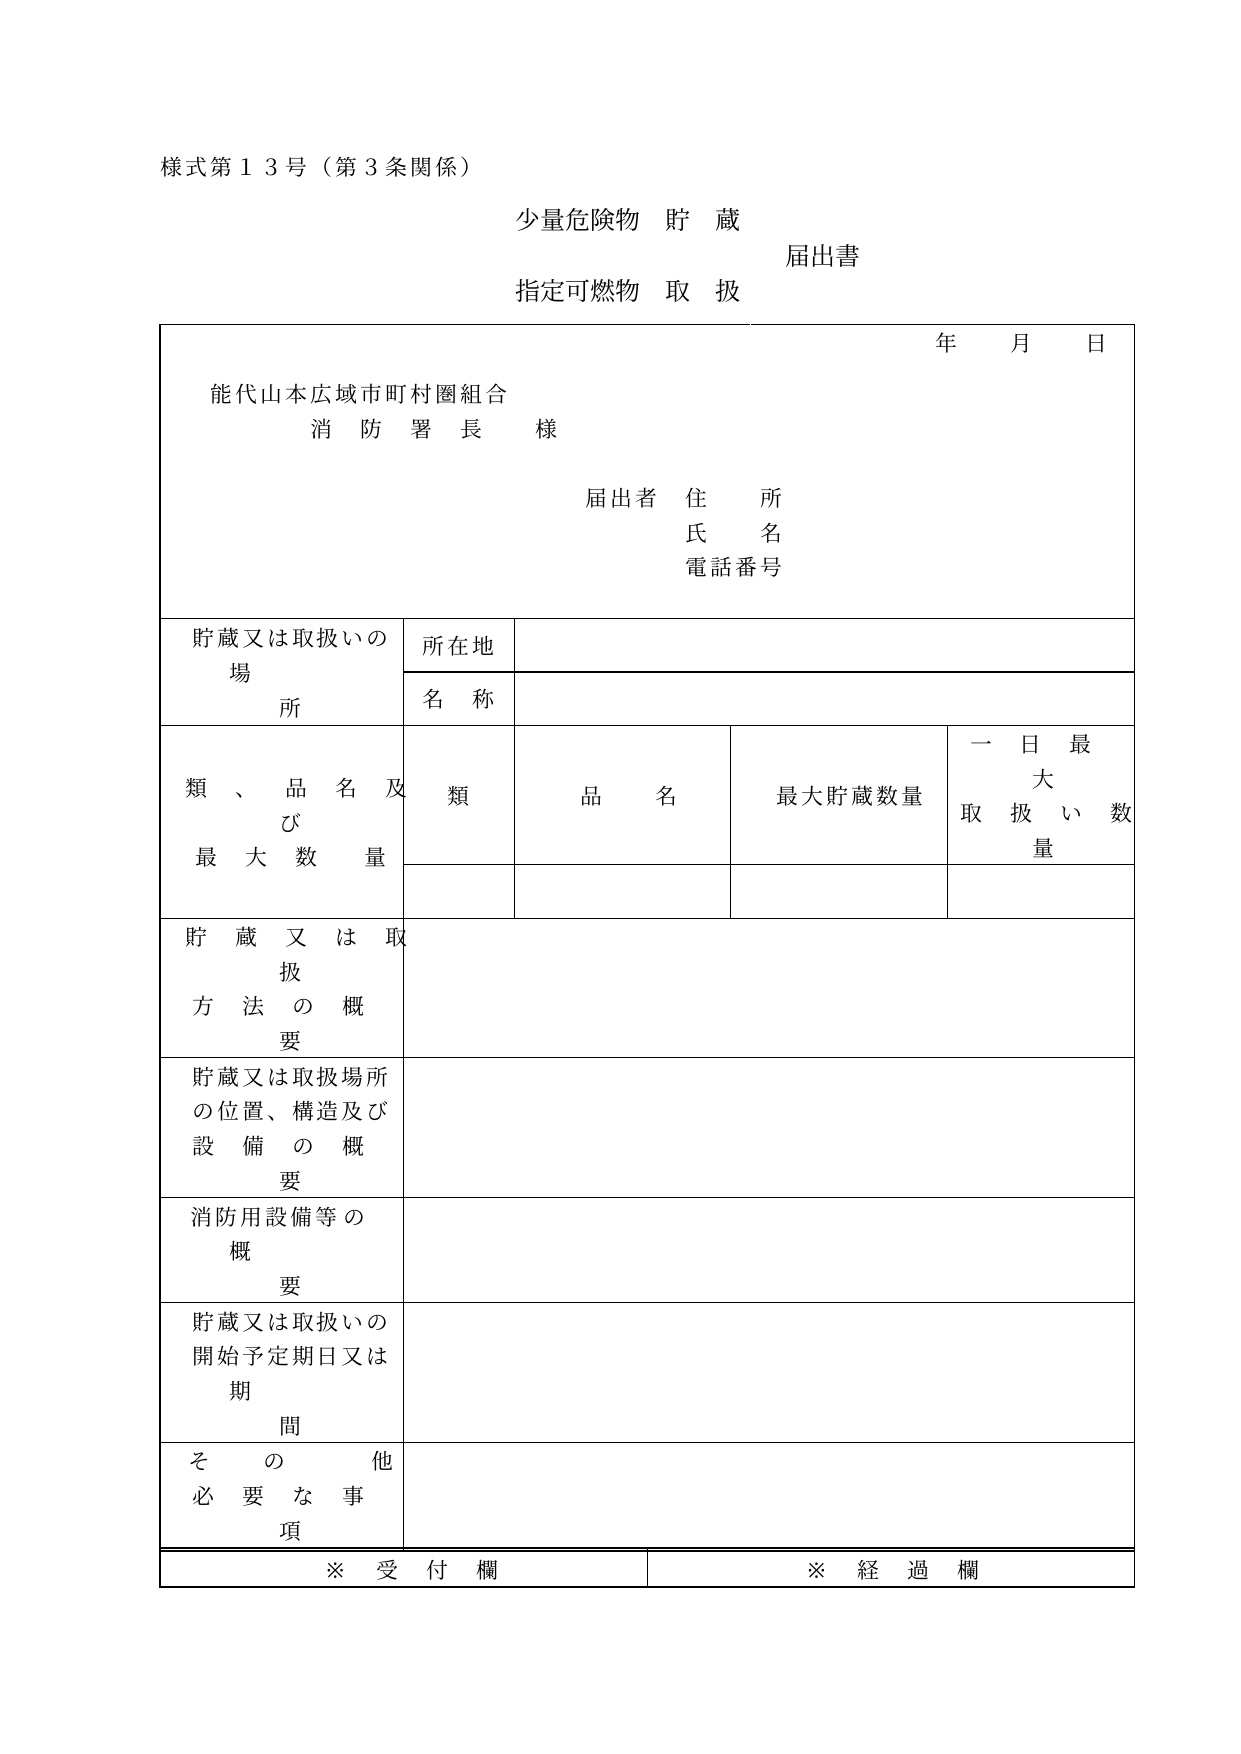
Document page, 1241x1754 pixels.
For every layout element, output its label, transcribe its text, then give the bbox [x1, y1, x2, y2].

table_cell 類 [404, 726, 514, 864]
table_cell 年 月 日 能代山本広域市町村圏組合 消 防 署 長 様 届出者 住 所 氏 名 電話番号 [161, 325, 1134, 618]
table_header 少量危険物 貯 蔵 [161, 184, 750, 254]
table_cell 貯蔵又は取扱 方法の概要 [161, 919, 403, 1057]
table_cell [404, 1303, 1134, 1442]
table_cell その他 必要な事項 [161, 1443, 403, 1547]
table_cell [404, 865, 514, 917]
table_cell 名 称 [404, 673, 514, 724]
table_cell ※ 受 付 欄 [161, 1552, 647, 1586]
table_cell [404, 1198, 1134, 1302]
table_cell 消防用設備等の 概要 [161, 1198, 403, 1302]
table_cell [404, 1443, 1134, 1547]
table_cell 類、品名及び 最大数量 [161, 726, 403, 917]
table_cell 貯蔵又は取扱いの 開始予定期日又は 期間 [161, 1303, 403, 1442]
table_cell [404, 1058, 1134, 1197]
table_cell 一日最大 取扱い数量 [948, 726, 1134, 864]
table_header 届出書 [751, 184, 1134, 324]
table_cell [948, 865, 1134, 917]
table_cell [515, 619, 1134, 671]
table_cell [515, 673, 1134, 724]
text 様式第１３号（第３条関係） [160, 148, 1110, 183]
table_cell 指定可燃物 取 扱 [161, 255, 750, 324]
table_cell 貯蔵又は取扱いの 場所 [161, 619, 403, 724]
table_cell [404, 919, 1134, 1057]
table_cell ※ 経 過 欄 [648, 1552, 1134, 1586]
table_cell 品 名 [515, 726, 730, 864]
table_cell 貯蔵又は取扱場所 の位置、構造及び 設備の概要 [161, 1058, 403, 1197]
table_cell [515, 865, 730, 917]
table_cell 所在地 [404, 619, 514, 671]
table_cell 最大貯蔵数量 [731, 726, 947, 864]
table_cell [731, 865, 947, 917]
